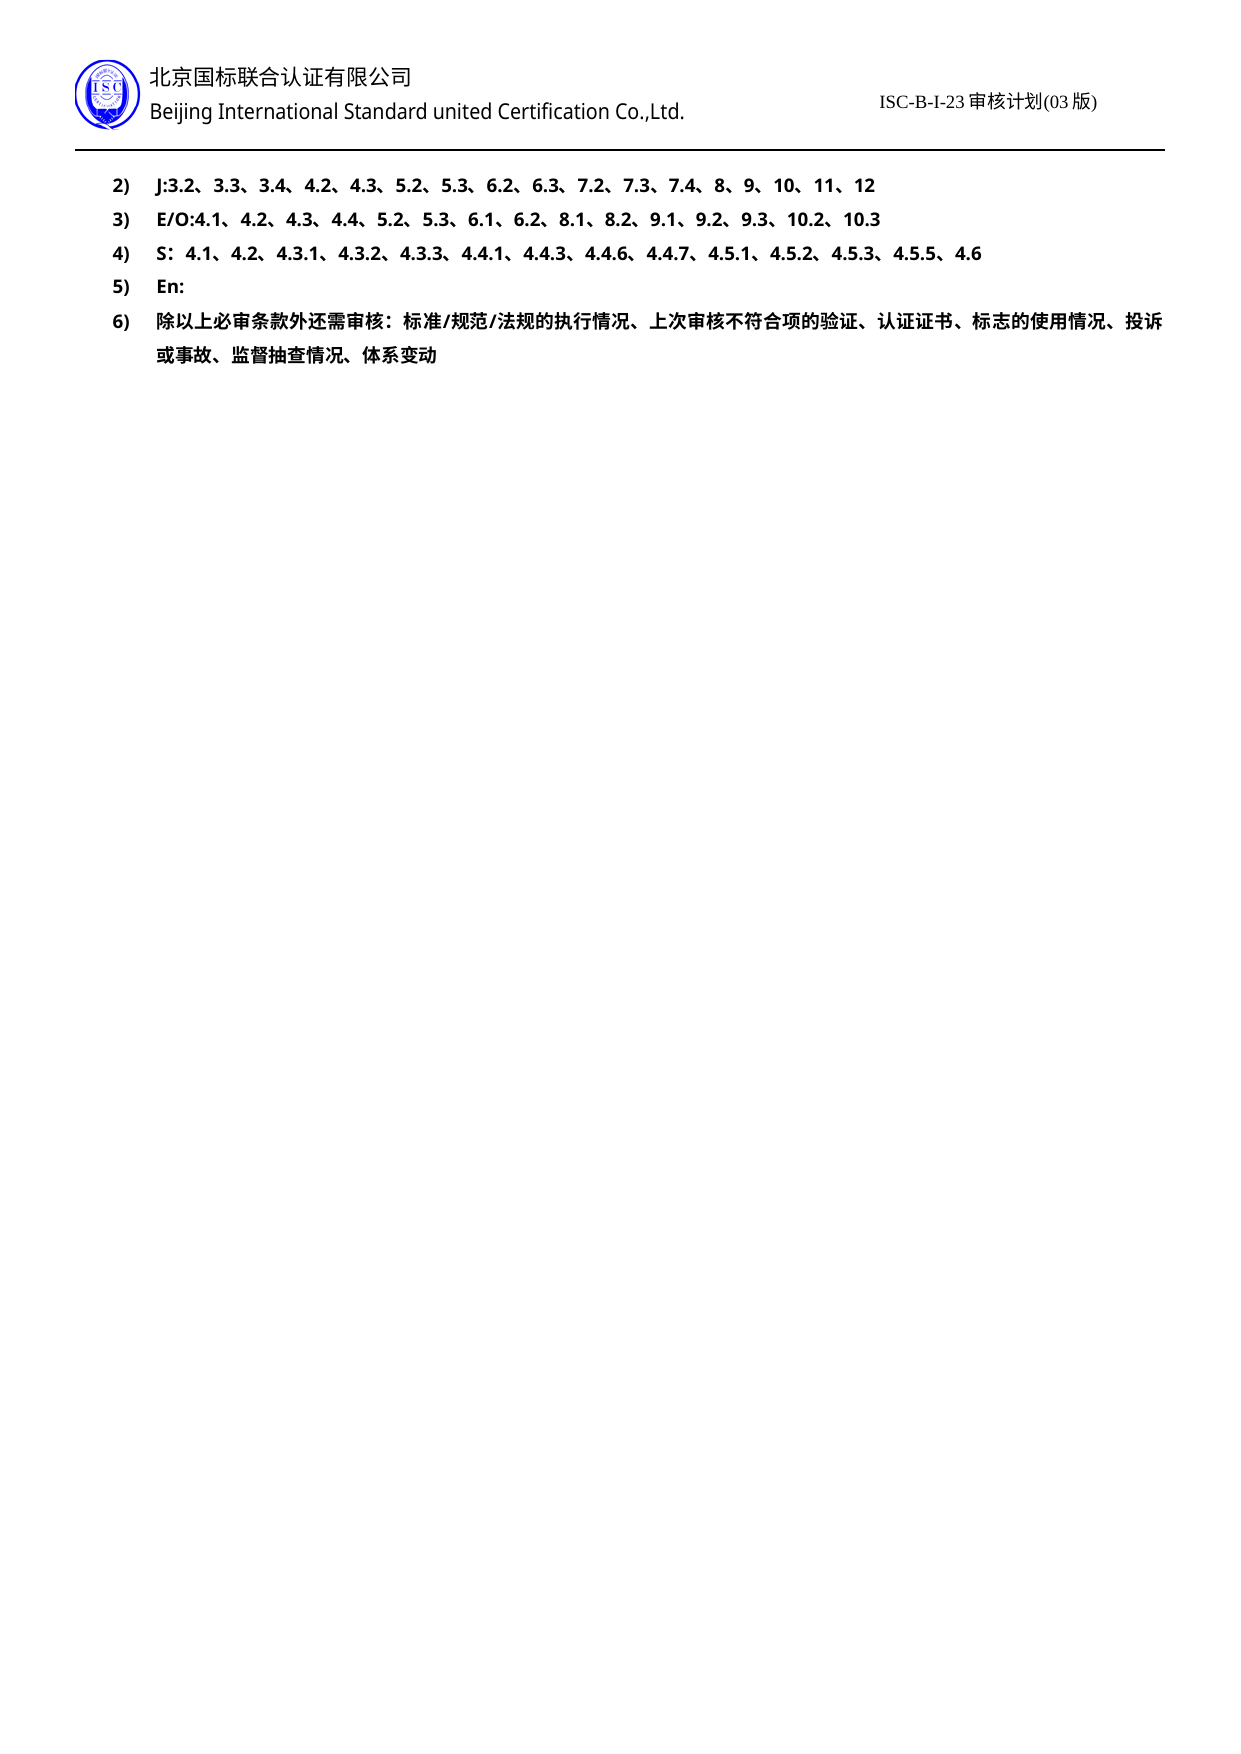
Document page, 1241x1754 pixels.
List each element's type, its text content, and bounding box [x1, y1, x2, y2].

list S：4.1、4.2、4.3.1、4.3.2、4.3.3、4.4.1、4.4.3、4.4.6、4.4.7、4.5.1、4.5.2、4.5.3、4.5.5、4.6 [112, 236, 1165, 270]
list En: [112, 270, 1165, 304]
list 除以上必审条款外还需审核：标准/规范/法规的执行情况、上次审核不符合项的验证、认证证书、标志的使用情况、投诉或事故、监督抽查情况、体系变动 [112, 304, 1165, 372]
picture [75, 59, 143, 129]
list E/O:4.1、4.2、4.3、4.4、5.2、5.3、6.1、6.2、8.1、8.2、9.1、9.2、9.3、10.2、10.3 [112, 202, 1165, 236]
list J:3.2、3.3、3.4、4.2、4.3、5.2、5.3、6.2、6.3、7.2、7.3、7.4、8、9、10、11、12 [112, 168, 1165, 202]
